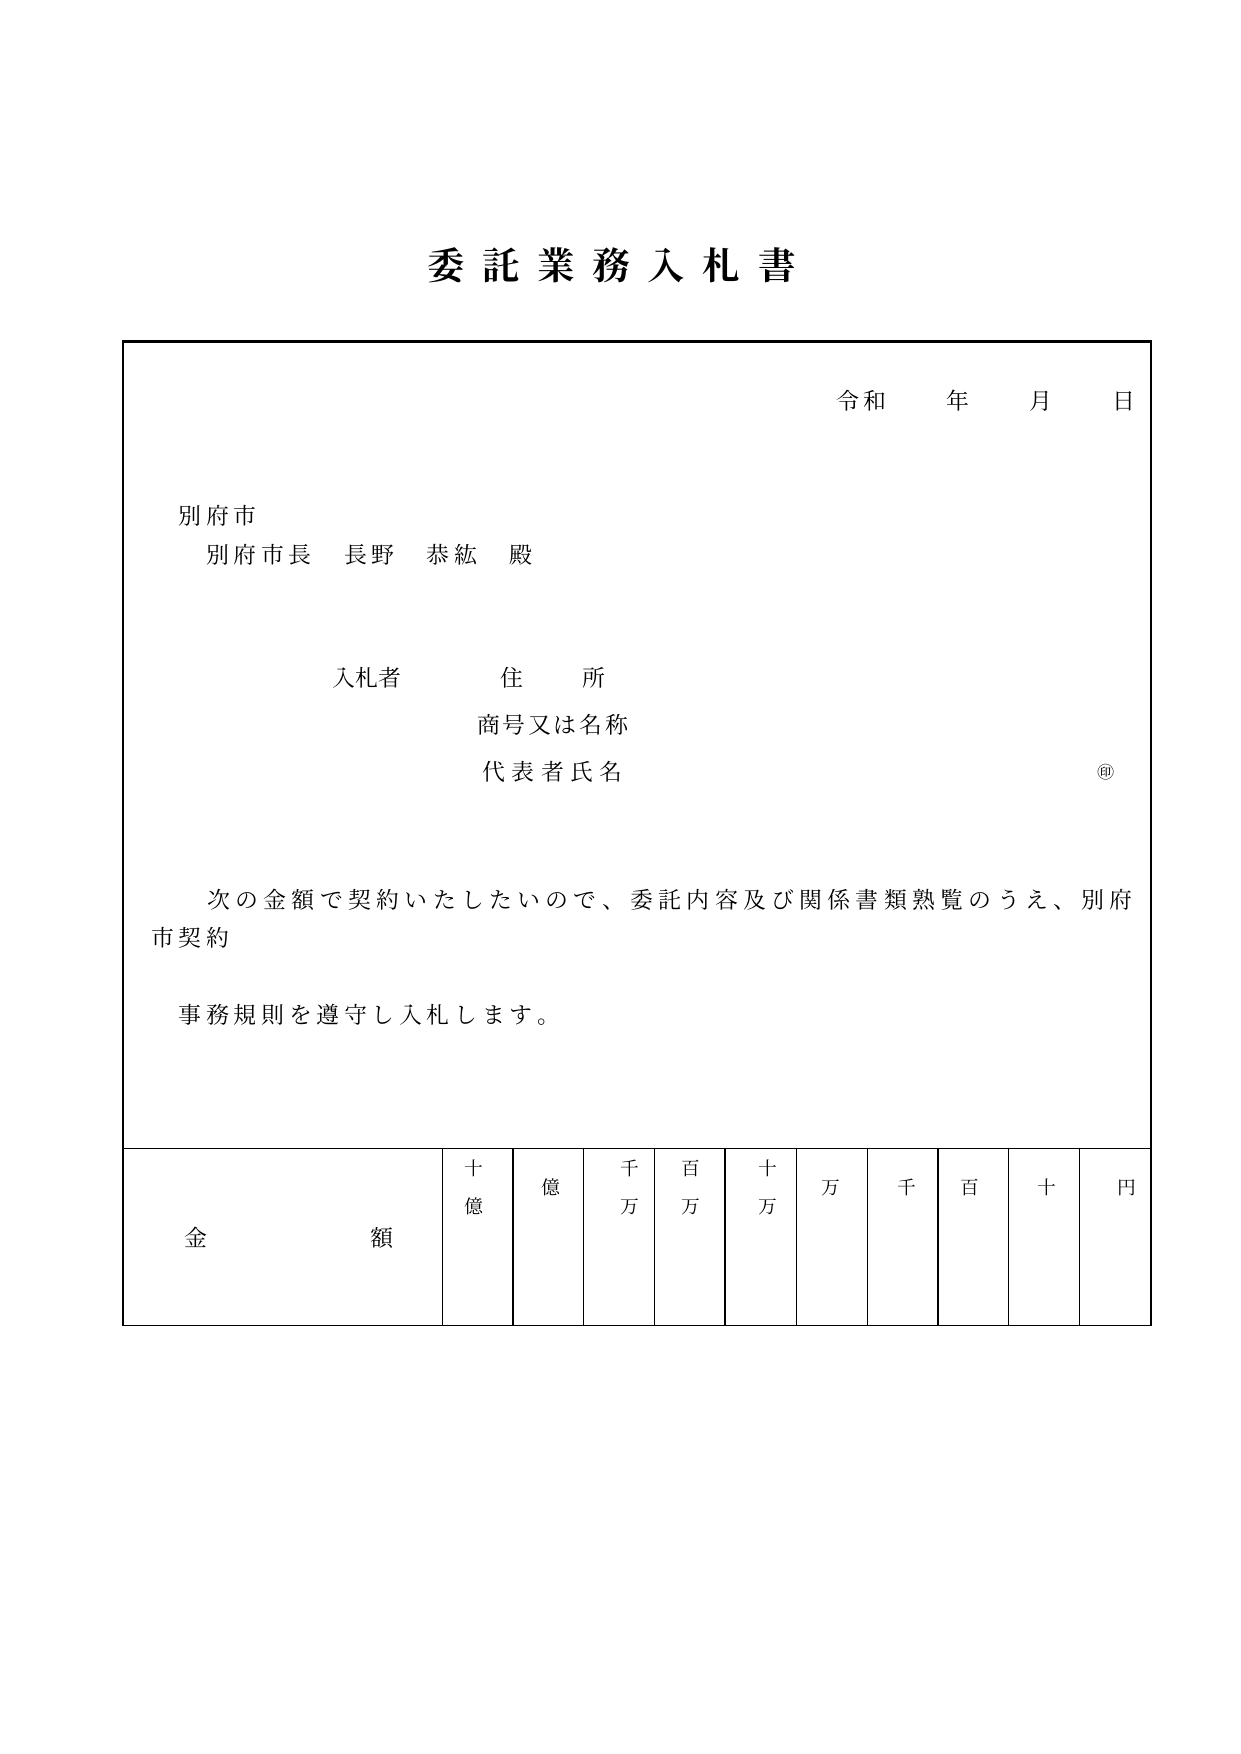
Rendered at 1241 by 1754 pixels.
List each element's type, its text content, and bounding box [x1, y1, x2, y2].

table_cell 円 [1080, 1149, 1150, 1224]
table_cell [1009, 1225, 1079, 1325]
table_cell 百 [939, 1149, 1008, 1224]
table_cell [443, 1225, 512, 1325]
table_cell 千 [868, 1149, 937, 1224]
table_cell [1080, 1225, 1150, 1325]
table_cell 十億 [443, 1149, 512, 1224]
table_cell [939, 1225, 1008, 1325]
table_cell 億 [514, 1149, 583, 1224]
table_cell 金額 [124, 1149, 442, 1325]
table_cell 十万 [726, 1149, 796, 1224]
table_cell [514, 1225, 583, 1325]
table_cell [726, 1225, 796, 1325]
table_cell 万 [797, 1149, 867, 1224]
table_cell 十 [1009, 1149, 1079, 1224]
table_cell [797, 1225, 867, 1325]
table_cell [868, 1225, 937, 1325]
table_cell 百万 [655, 1149, 724, 1224]
table_cell 千万 [584, 1149, 654, 1224]
table_cell [584, 1225, 654, 1325]
table_cell [655, 1225, 724, 1325]
text 委託業務入札書 [123, 225, 1117, 302]
table_header 令和 年 月 日 別府市 別府市長 長野 恭紘 殿 次の金額で契約いたしたいので、委託内容及び関係書類熟覧のうえ、別府市契約 事務規則を遵守し入札します。 [124, 343, 1150, 1147]
